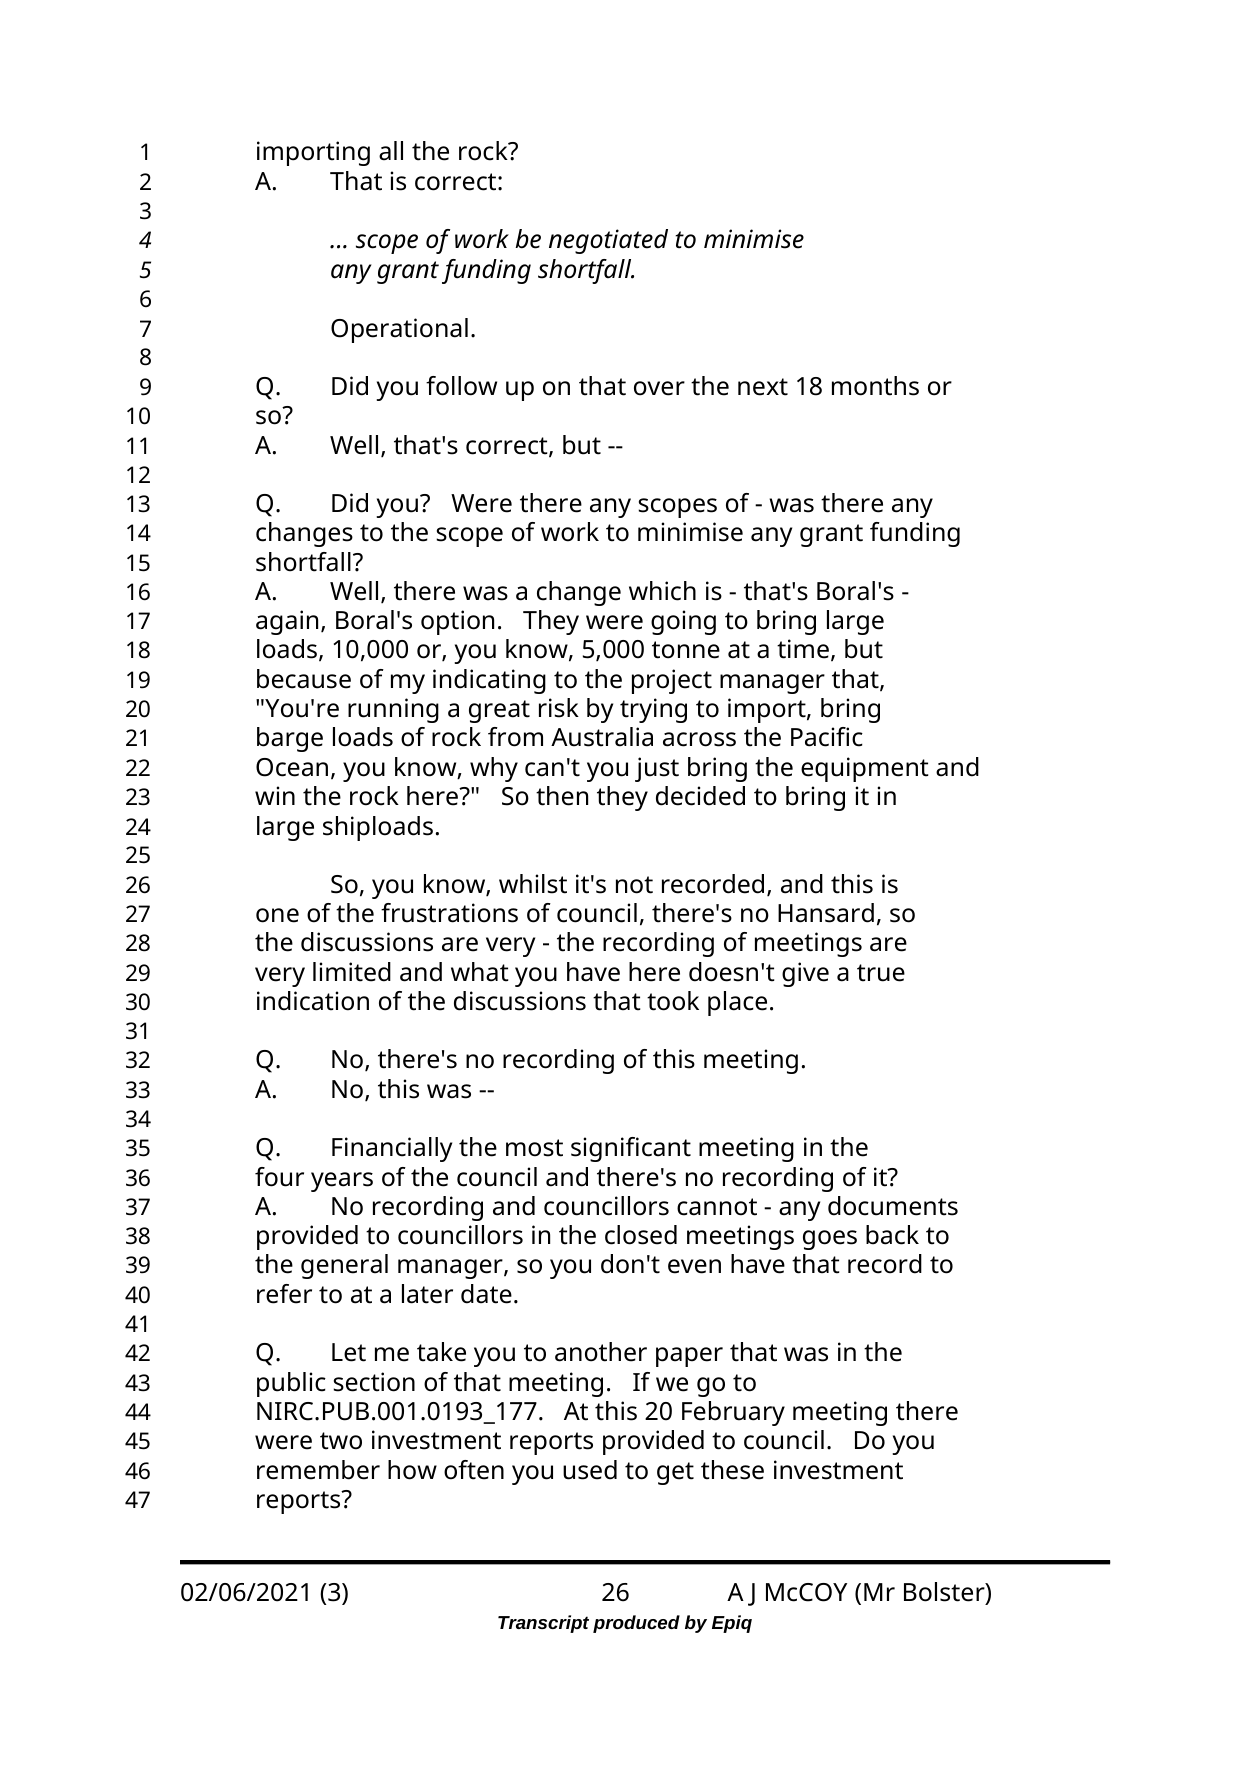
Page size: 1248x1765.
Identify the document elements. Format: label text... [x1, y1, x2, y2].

list A. No recording and councillors cannot - any documents [125, 1192, 1152, 1221]
list remember how often you used to get these investment [125, 1456, 1152, 1485]
list provided to councillors in the closed meetings goes back to [125, 1221, 1152, 1251]
list any grant funding shortfall. [139, 254, 1152, 284]
list ... scope of work be negotiated to minimise [139, 225, 1152, 254]
list four years of the council and there's no recording of it? [125, 1163, 1152, 1192]
text 7 Operational. [139, 313, 1152, 343]
text 8 [139, 344, 1152, 371]
list so? [125, 401, 1152, 430]
list A. Well, that's correct, but -- [125, 430, 1152, 460]
list Q. Did you? Were there any scopes of - was there any [125, 489, 1152, 518]
list refer to at a later date. [125, 1280, 1152, 1310]
list again, Boral's option. They were going to bring large [125, 606, 1152, 636]
list barge loads of rock from Australia across the Pacific [125, 723, 1152, 753]
text 3 [139, 197, 1152, 225]
list Q. Financially the most significant meeting in the [125, 1133, 1152, 1163]
text 12 [125, 461, 1152, 489]
list the discussions are very - the recording of meetings are [125, 928, 1152, 958]
text 34 [125, 1106, 1152, 1133]
list "You're running a great risk by trying to import, bring [125, 694, 1152, 723]
text 6 [139, 285, 1152, 313]
list one of the frustrations of council, there's no Hansard, so [125, 899, 1152, 928]
list very limited and what you have here doesn't give a true [125, 958, 1152, 987]
list Q. No, there's no recording of this meeting. [125, 1045, 1152, 1075]
text 25 [125, 842, 1152, 869]
list win the rock here?" So then they decided to bring it in [125, 782, 1152, 811]
list the general manager, so you don't even have that record to [125, 1251, 1152, 1280]
list because of my indicating to the project manager that, [125, 665, 1152, 694]
list loads, 10,000 or, you know, 5,000 tonne at a time, but [125, 636, 1152, 665]
list large shiploads. [125, 811, 1152, 841]
list reports? [125, 1485, 1152, 1515]
text 41 [125, 1311, 1152, 1338]
list shortfall? [125, 548, 1152, 577]
list public section of that meeting. If we go to [125, 1368, 1152, 1397]
text 31 [125, 1017, 1152, 1045]
list importing all the rock? [139, 137, 1152, 167]
list Q. Did you follow up on that over the next 18 months or [139, 371, 1152, 401]
list A. Well, there was a change which is - that's Boral's - [125, 577, 1152, 606]
list So, you know, whilst it's not recorded, and this is [125, 869, 1152, 899]
list Q. Let me take you to another paper that was in the [125, 1338, 1152, 1368]
list A. No, this was -- [125, 1075, 1152, 1105]
list A. That is correct: [139, 167, 1152, 196]
list NIRC.PUB.001.0193_177. At this 20 February meeting there [125, 1397, 1152, 1426]
list changes to the scope of work to minimise any grant funding [125, 518, 1152, 548]
list Ocean, you know, why can't you just bring the equipment and [125, 753, 1152, 782]
list were two investment reports provided to council. Do you [125, 1426, 1152, 1456]
list indication of the discussions that took place. [125, 987, 1152, 1017]
